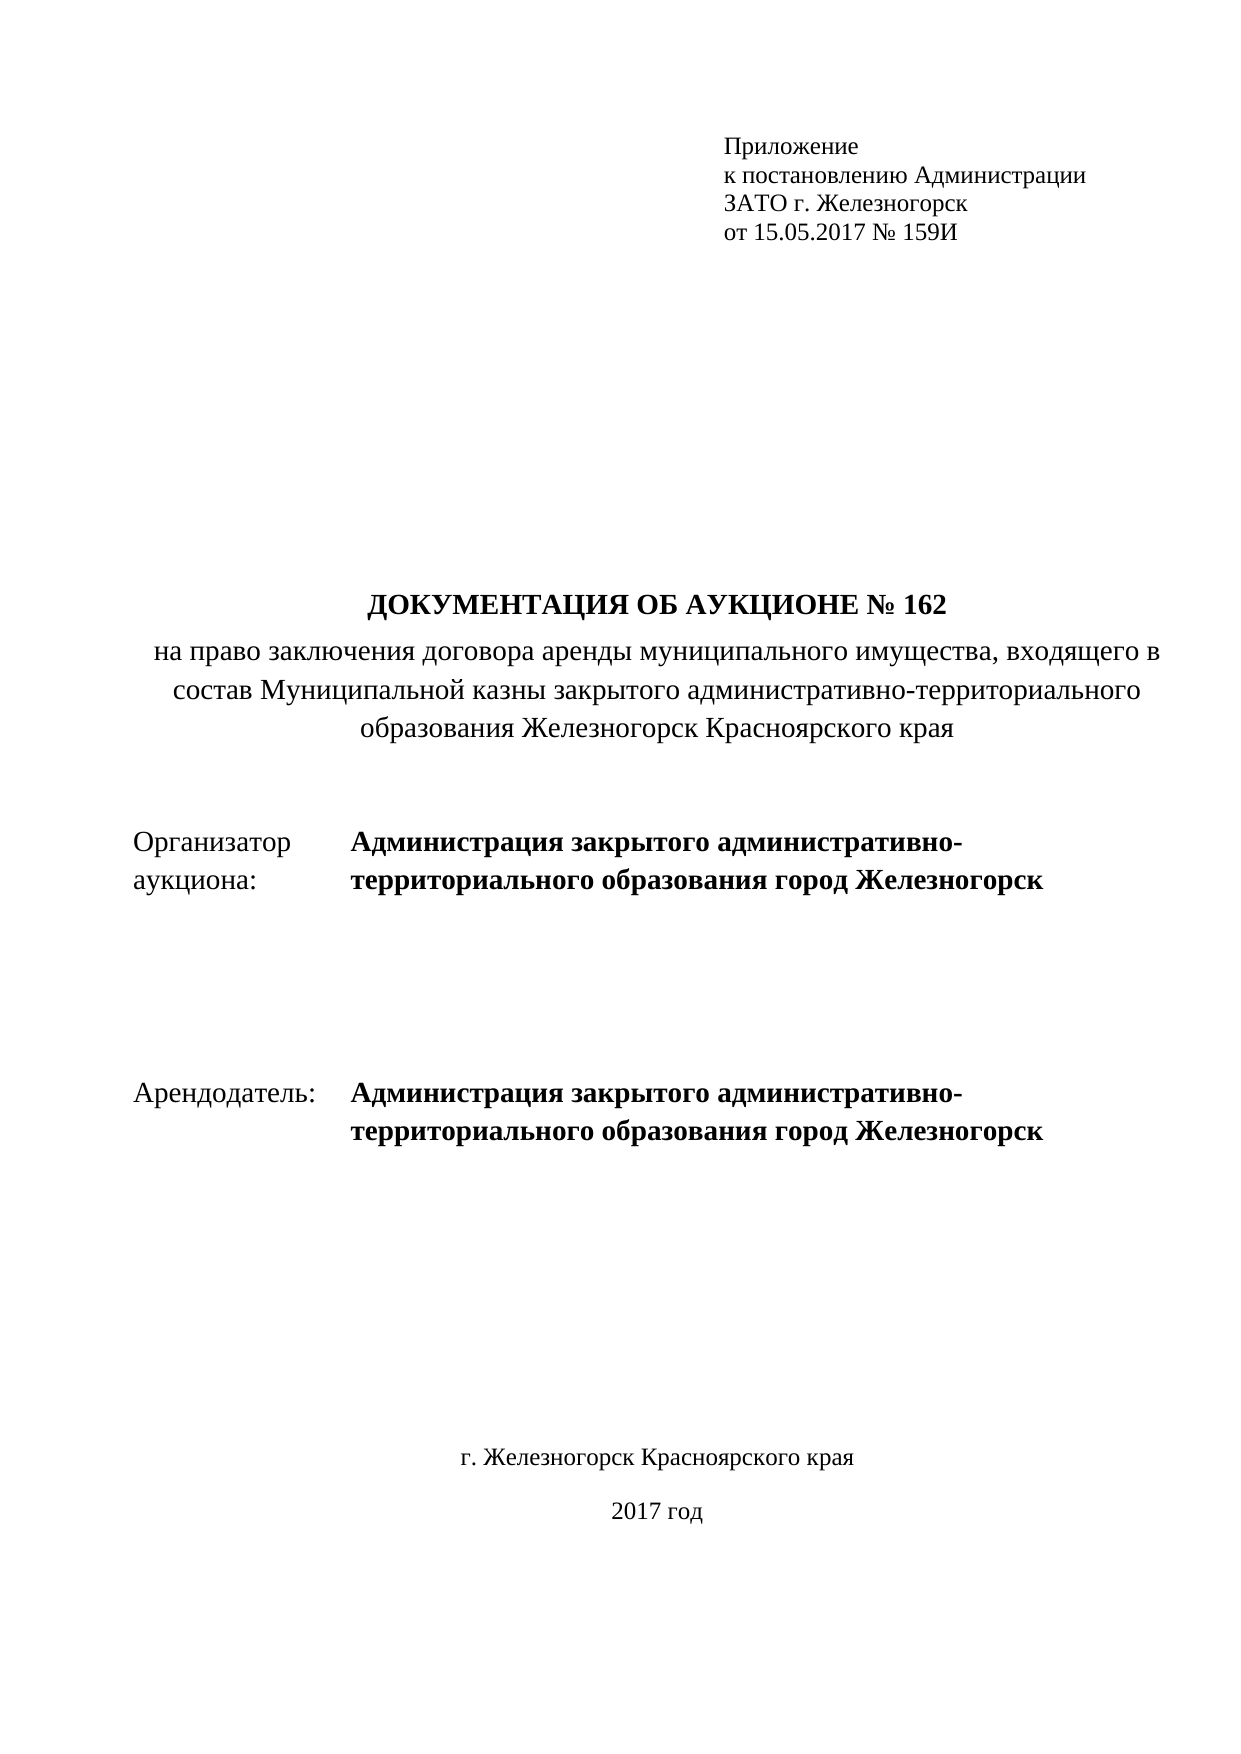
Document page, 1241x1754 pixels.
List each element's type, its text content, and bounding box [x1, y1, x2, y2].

text г. Железногорск Красноярского края [133, 1442, 1181, 1471]
text 2017 год [133, 1496, 1181, 1524]
text ЗАТО г. Железногорск [723, 188, 1181, 217]
text ДОКУМЕНТАЦИЯ ОБ АУКЦИОНЕ № 162 [133, 587, 1181, 621]
table_header Организатор аукциона: [122, 824, 339, 967]
text Приложение [723, 131, 1181, 160]
table_cell Администрация закрытого административно-территориального образования город Железногорск [339, 967, 1118, 1227]
table_header Администрация закрытого административно-территориального образования город Железногорск [339, 824, 1118, 967]
text на право заключения договора аренды муниципального имущества, входящего в состав Муниципальной казны закрытого административно-территориального образования Железногорск Красноярского края [133, 633, 1181, 744]
table_cell Арендодатель: [122, 967, 339, 1227]
text к постановлению Администрации [723, 160, 1181, 188]
text от 15.05.2017 № 159И [723, 217, 1181, 246]
